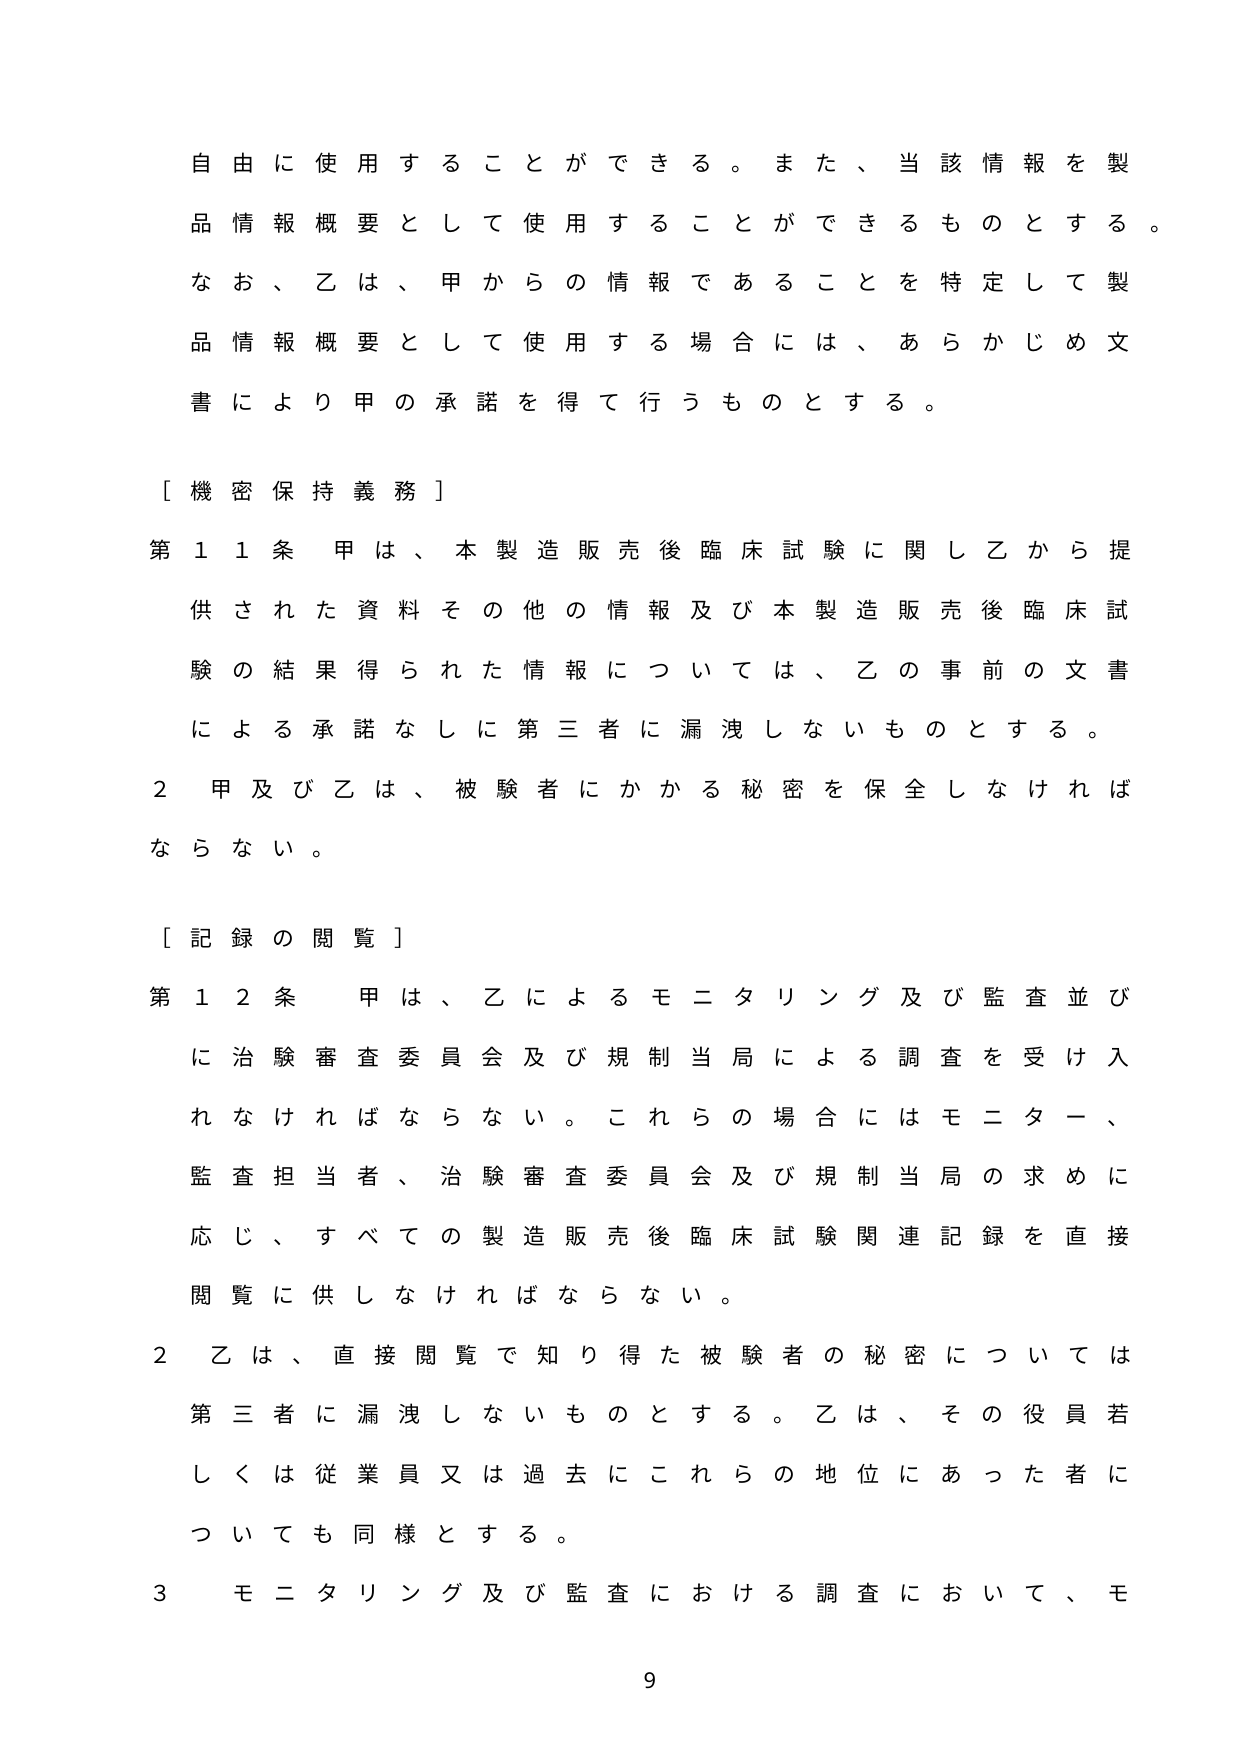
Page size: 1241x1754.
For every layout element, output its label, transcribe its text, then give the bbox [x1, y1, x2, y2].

text 第１１条 甲は、本製造販売後臨床試験に関し乙から提供された資料その他の情報及び本製造販売後臨床試験の結果得られた情報については、乙の事前の文書による承諾なしに第三者に漏洩しないものとする。 [149, 519, 1150, 758]
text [149, 132, 1150, 430]
text ［記録の閲覧］ [149, 907, 1150, 966]
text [149, 1562, 1150, 1622]
text 第１２条 甲は、乙によるモニタリング及び監査並びに治験審査委員会及び規制当局による調査を受け入れなければならない。これらの場合にはモニター、監査担当者、治験審査委員会及び規制当局の求めに応じ、すべての製造販売後臨床試験関連記録を直接閲覧に供しなければならない。 [149, 966, 1150, 1324]
text ２ 甲及び乙は、被験者にかかる秘密を保全しなければならない。 [149, 758, 1150, 877]
text ［機密保持義務］ [149, 460, 1150, 519]
text ２ 乙は、直接閲覧で知り得た被験者の秘密については、第三者に漏洩しないものとする。乙は、その役員若しくは従業員又は過去にこれらの地位にあった者についても同様とする。 [149, 1324, 1150, 1562]
